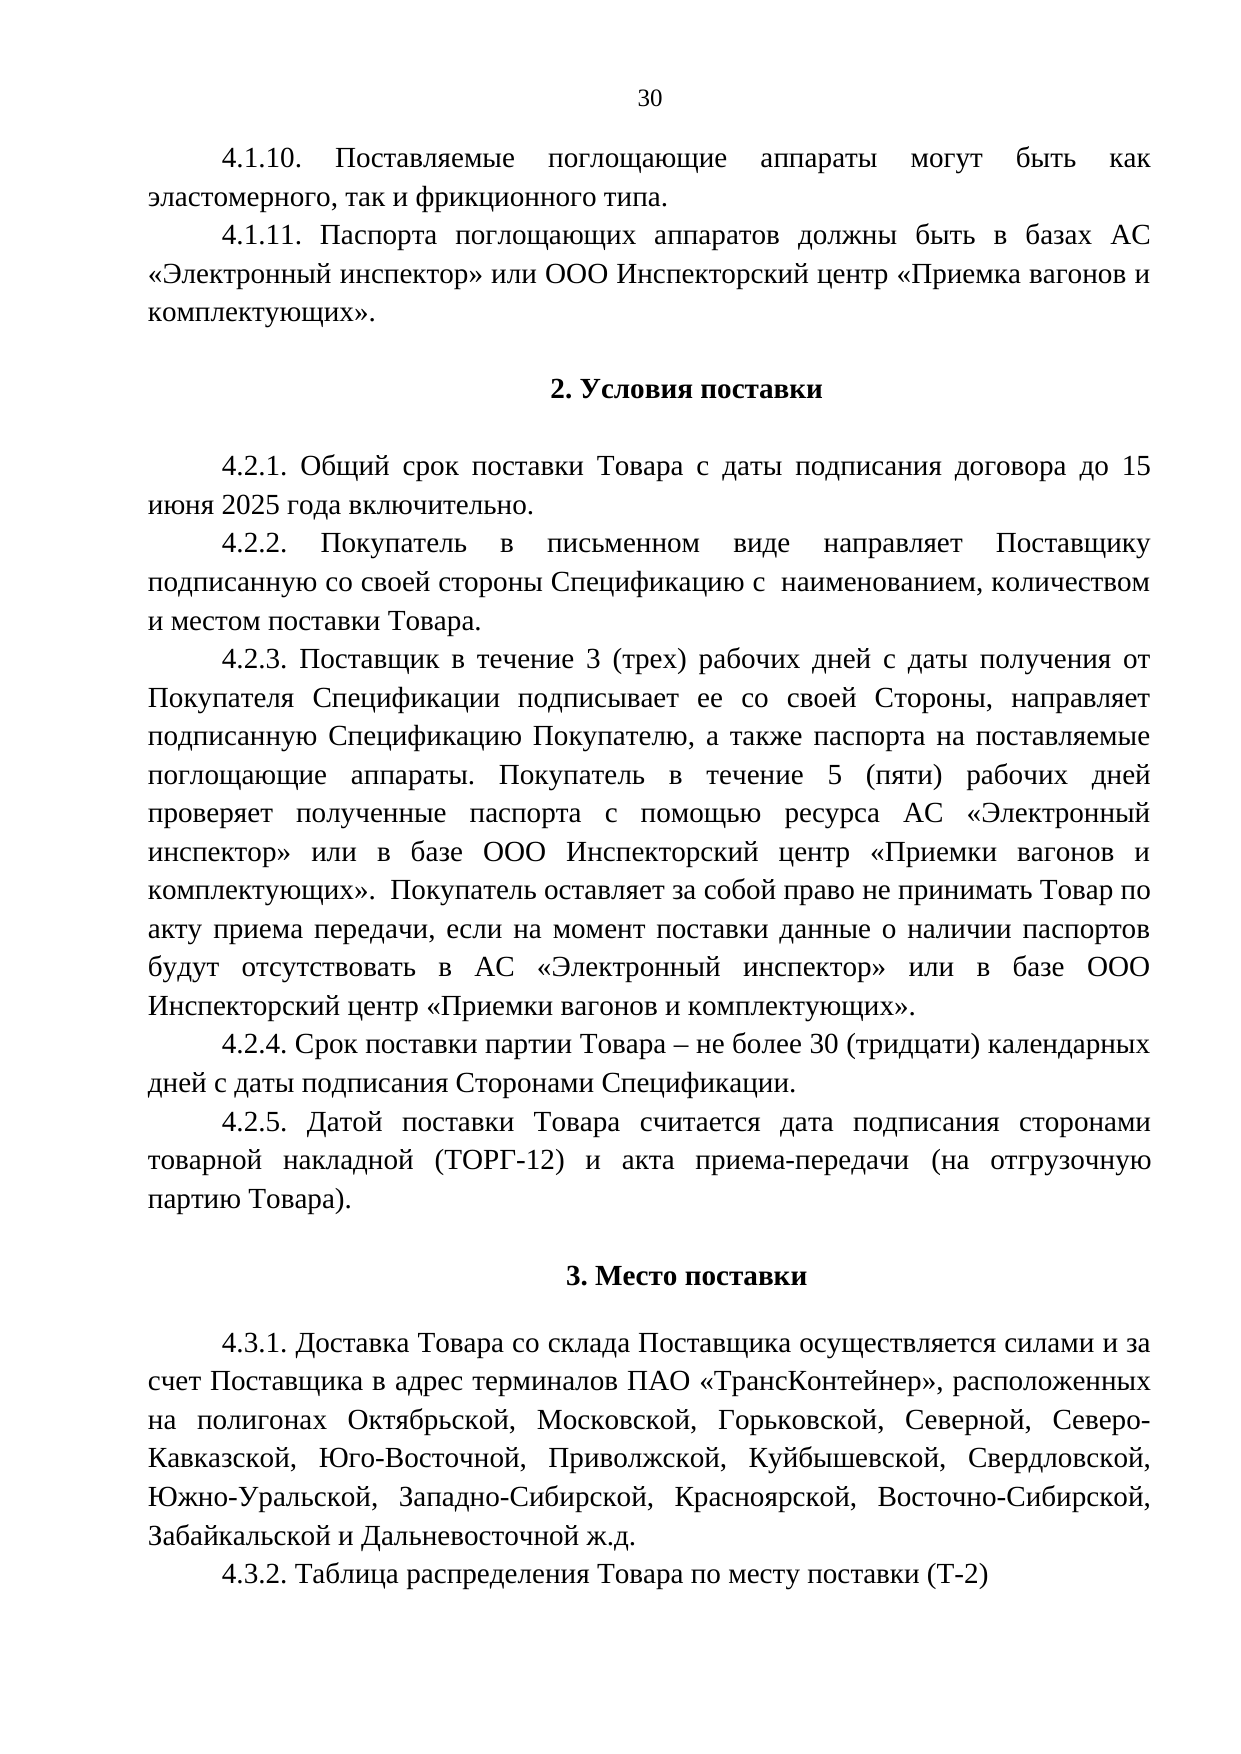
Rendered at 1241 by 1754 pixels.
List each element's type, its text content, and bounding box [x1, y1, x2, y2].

text 3. Место поставки [148, 1258, 1152, 1291]
text 4.2.2. Покупатель в письменном виде направляет Поставщику подписанную со своей стороны Спецификацию с наименованием, количеством и местом поставки Товара. [148, 526, 1152, 636]
text 4.2.1. Общий срок поставки Товара с даты подписания договора до 15 июня 2025 года включительно. [148, 448, 1152, 521]
text 4.3.2. Таблица распределения Товара по месту поставки (Т-2) [148, 1556, 1152, 1590]
text 4.2.3. Поставщик в течение 3 (трех) рабочих дней с даты получения от Покупателя Спецификации подписывает ее со своей Стороны, направляет подписанную Спецификацию Покупателю, а также паспорта на поставляемые поглощающие аппараты. Покупатель в течение 5 (пяти) рабочих дней проверяет полученные паспорта с помощью ресурса АС «Электронный инспектор» или в базе ООО Инспекторский центр «Приемки вагонов и комплектующих». Покупатель оставляет за собой право не принимать Товар по акту приема передачи, если на момент поставки данные о наличии паспортов будут отсутствовать в АС «Электронный инспектор» или в базе ООО Инспекторский центр «Приемки вагонов и комплектующих». [148, 641, 1152, 1022]
text 4.2.5. Датой поставки Товара считается дата подписания сторонами товарной накладной (ТОРГ-12) и акта приема-передачи (на отгрузочную партию Товара). [148, 1104, 1152, 1214]
text 4.3.1. Доставка Товара со склада Поставщика осуществляется силами и за счет Поставщика в адрес терминалов ПАО «ТрансКонтейнер», расположенных на полигонах Октябрьской, Московской, Горьковской, Северной, Северо-Кавказской, Юго-Восточной, Приволжской, Куйбышевской, Свердловской, Южно-Уральской, Западно-Сибирской, Красноярской, Восточно-Сибирской, Забайкальской и Дальневосточной ж.д. [148, 1325, 1152, 1551]
text 4.2.4. Срок поставки партии Товара – не более 30 (тридцати) календарных дней с даты подписания Сторонами Спецификации. [148, 1027, 1152, 1099]
text 2. Условия поставки [148, 371, 1152, 405]
text 4.1.11. Паспорта поглощающих аппаратов должны быть в базах АС «Электронный инспектор» или ООО Инспекторский центр «Приемка вагонов и комплектующих». [148, 217, 1152, 328]
text 4.1.10. Поставляемые поглощающие аппараты могут быть как эластомерного, так и фрикционного типа. [148, 140, 1152, 212]
